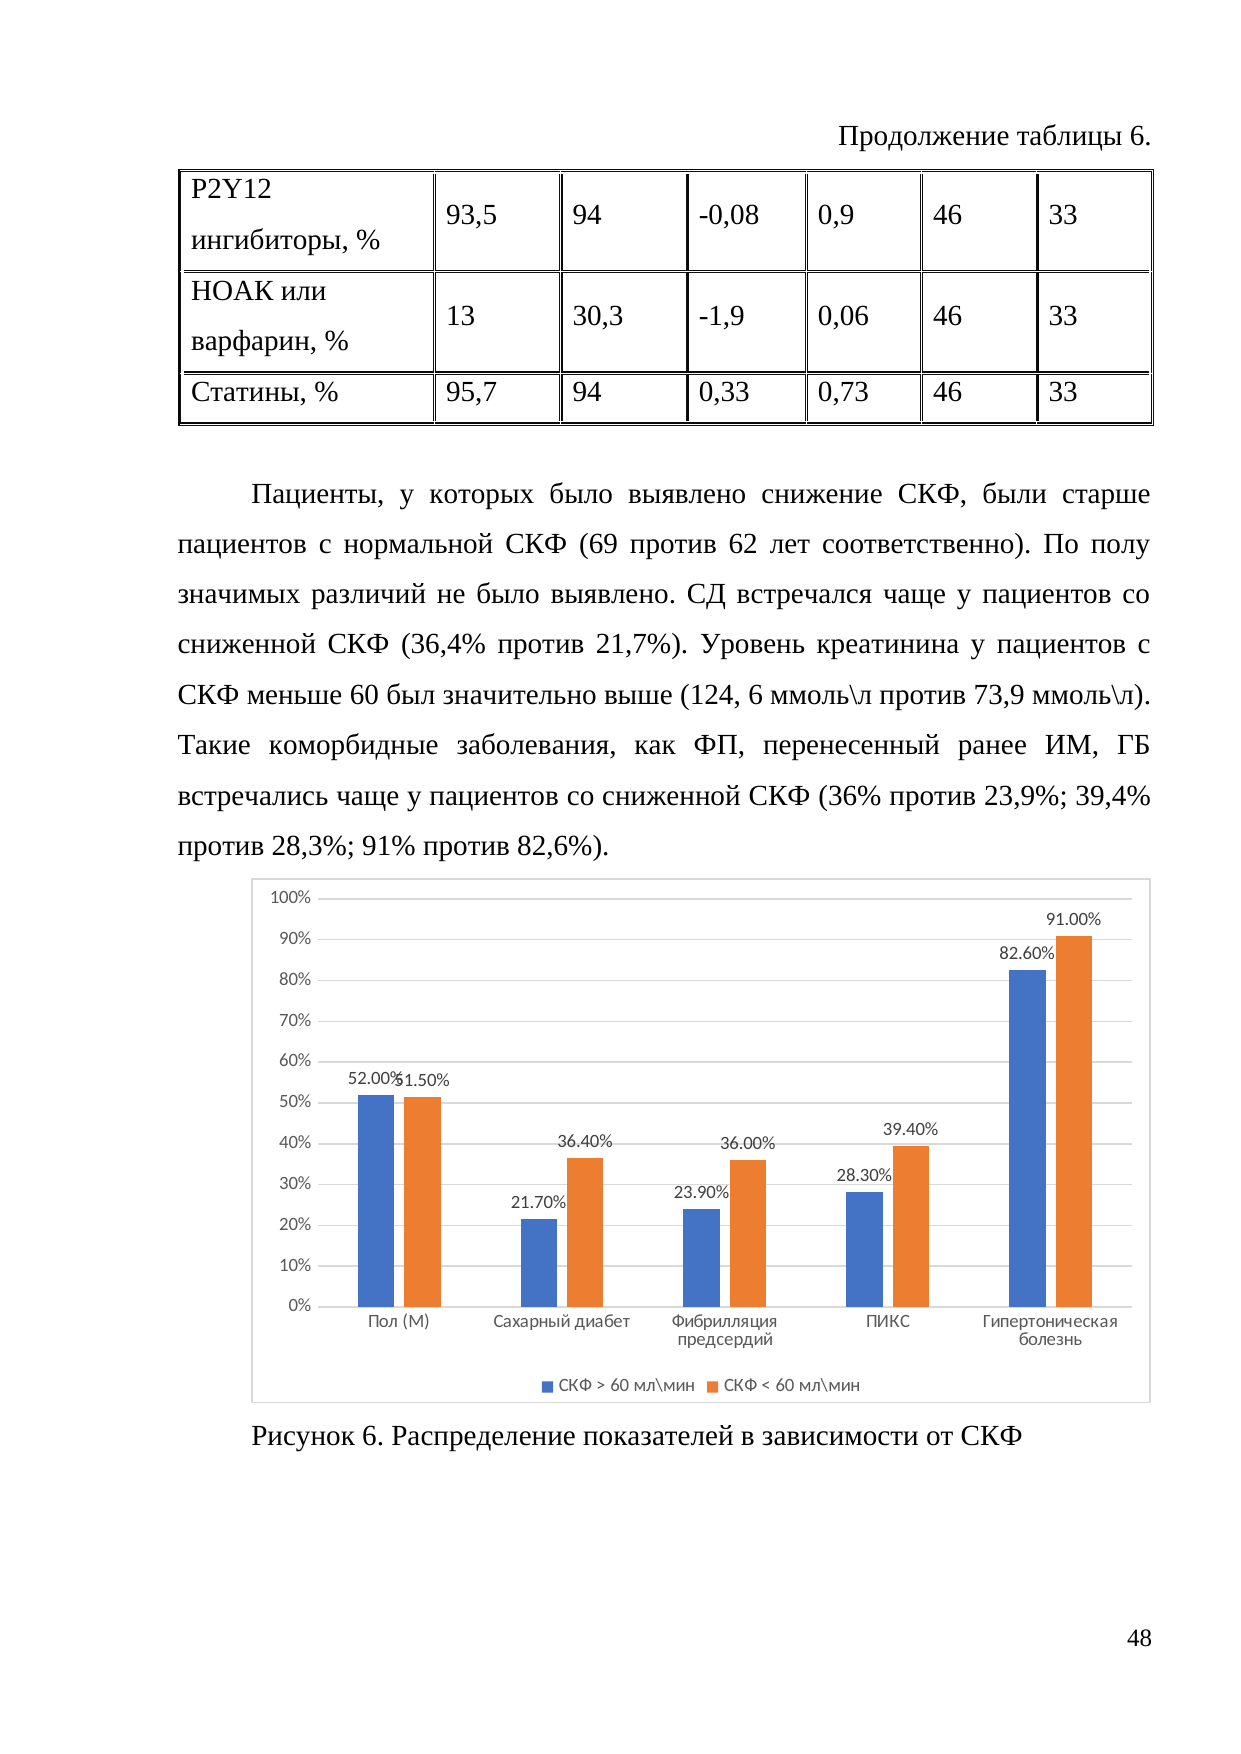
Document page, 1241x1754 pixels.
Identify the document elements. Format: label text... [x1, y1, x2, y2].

table_header 93,5 [435, 170, 561, 270]
table_cell 33 [1037, 270, 1152, 371]
text Пациенты, у которых было выявлено снижение СКФ, были старше пациентов с нормальной СКФ (69 против 62 лет соответственно). По полу значимых различий не было выявлено. СД встречался чаще у пациентов со сниженной СКФ (36,4% против 21,7%). Уровень креатинина у пациентов с СКФ меньше 60 был значительно выше (124, 6 ммоль\л против 73,9 ммоль\л). Такие коморбидные заболевания, как ФП, перенесенный ранее ИМ, ГБ встречались чаще у пациентов со сниженной СКФ (36% против 23,9%; 39,4% против 28,3%; 91% против 82,6%). [177, 476, 1152, 861]
text Продолжение таблицы 6. [177, 118, 1152, 152]
table_header 0,9 [806, 172, 922, 270]
table_cell 13 [436, 273, 559, 371]
table_cell НОАК или варфарин, % [180, 270, 434, 371]
table_cell 0,06 [808, 273, 920, 371]
table_cell -1,9 [689, 273, 805, 371]
table_header 33 [1037, 172, 1151, 270]
table_cell 0,33 [687, 375, 806, 422]
table_cell 95,7 [435, 371, 561, 422]
table_cell 46 [923, 273, 1036, 371]
table_cell Статины, % [181, 371, 434, 422]
table_cell 30,3 [563, 273, 686, 371]
text Рисунок 6. Распределение показателей в зависимости от СКФ [177, 1418, 1152, 1451]
table_cell 46 [922, 375, 1037, 422]
table_header -0,08 [687, 172, 806, 270]
table_cell 0,73 [806, 375, 922, 422]
table_header 94 [561, 172, 687, 270]
table_cell 33 [1037, 371, 1151, 422]
table_cell 94 [561, 375, 687, 422]
table_header 46 [922, 170, 1037, 270]
table_header P2Y12 ингибиторы, % [181, 172, 434, 270]
